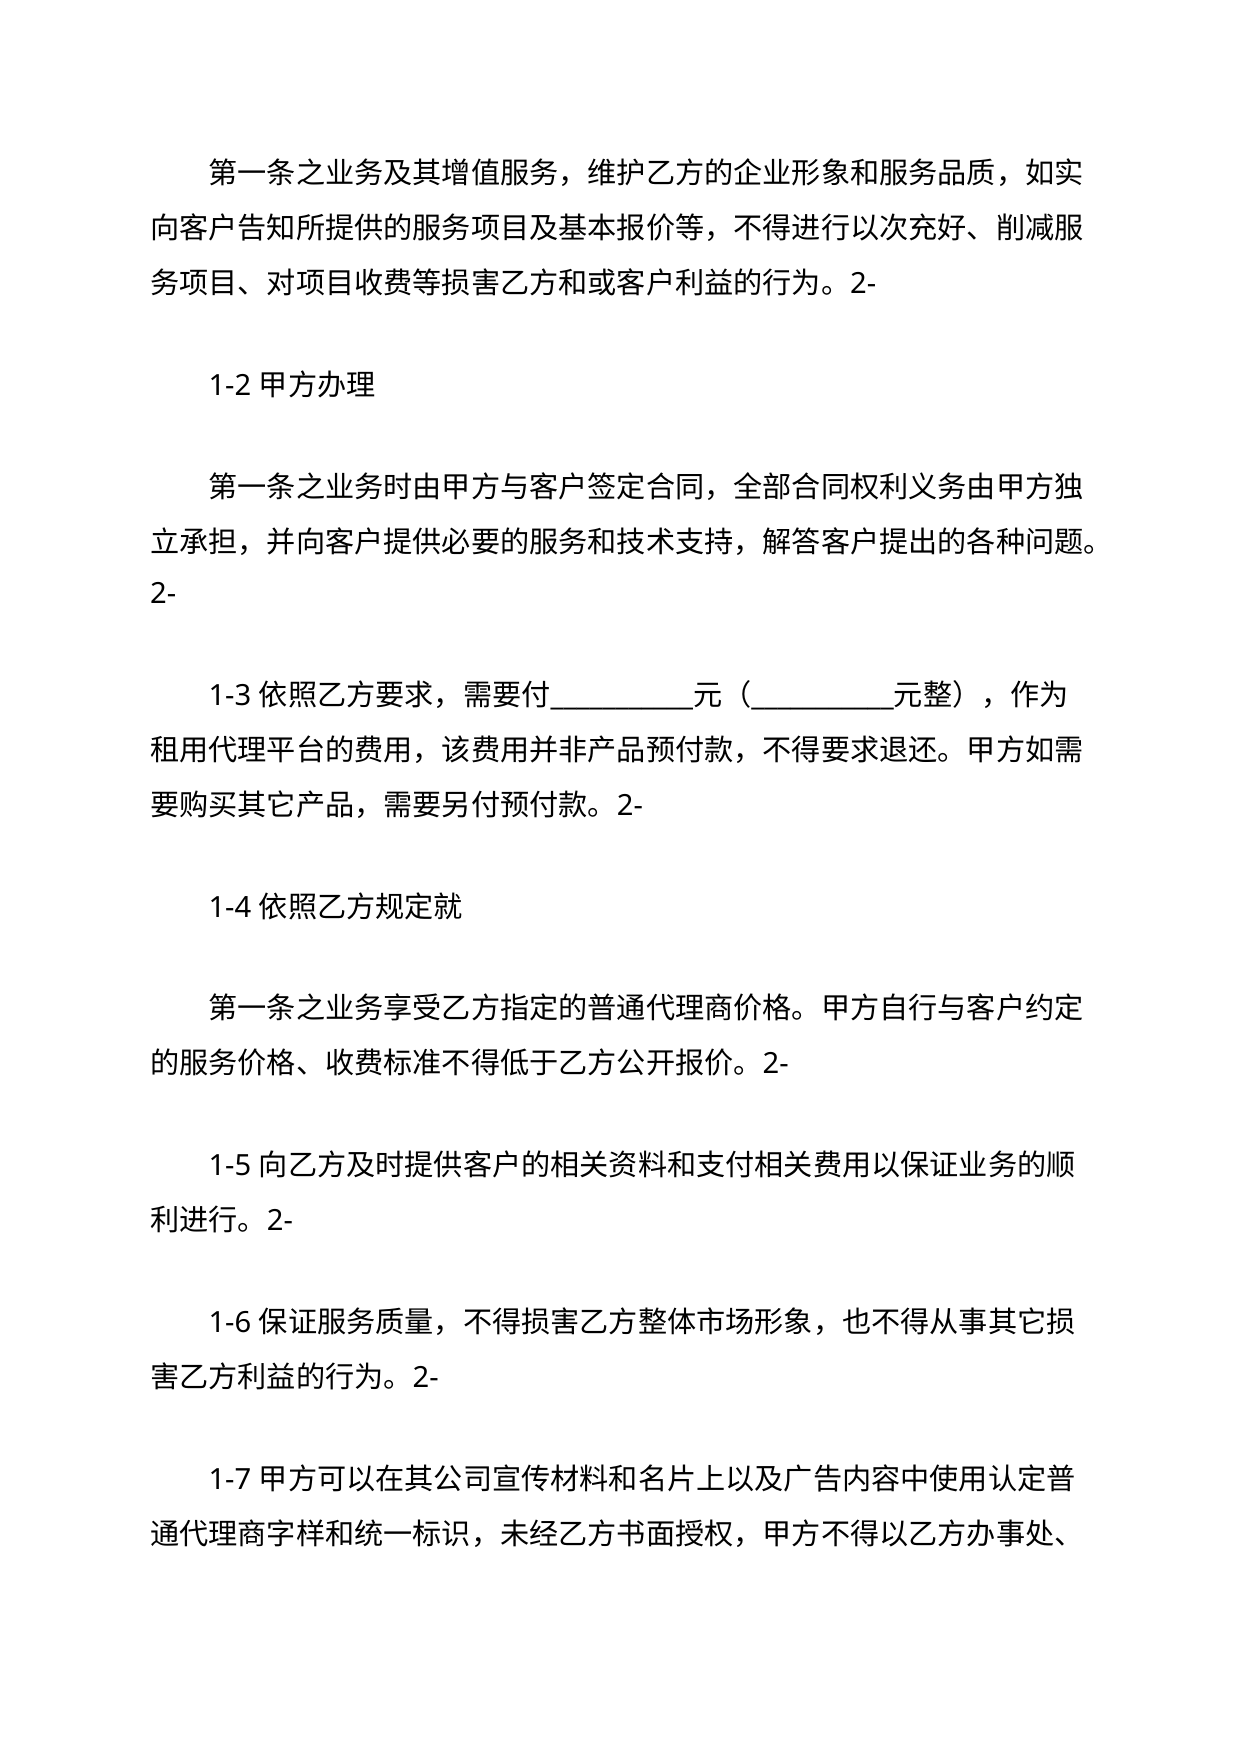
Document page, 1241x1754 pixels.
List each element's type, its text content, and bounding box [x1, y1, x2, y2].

text 1-2 甲方办理 [150, 362, 1090, 404]
text 1-5 向乙方及时提供客户的相关资料和支付相关费用以保证业务的顺利进行。2- [150, 1142, 1090, 1239]
text 第一条之业务享受乙方指定的普通代理商价格。甲方自行与客户约定的服务价格、收费标准不得低于乙方公开报价。2- [150, 985, 1090, 1082]
text 1-3 依照乙方要求，需要付___________元（___________元整），作为租用代理平台的费用，该费用并非产品预付款，不得要求退还。甲方如需要购买其它产品，需要另付预付款。2- [150, 671, 1090, 823]
text 第一条之业务时由甲方与客户签定合同，全部合同权利义务由甲方独立承担，并向客户提供必要的服务和技术支持，解答客户提出的各种问题。2- [150, 464, 1090, 612]
text 1-6 保证服务质量，不得损害乙方整体市场形象，也不得从事其它损害乙方利益的行为。2- [150, 1299, 1090, 1396]
text 第一条之业务及其增值服务，维护乙方的企业形象和服务品质，如实向客户告知所提供的服务项目及基本报价等，不得进行以次充好、削减服务项目、对项目收费等损害乙方和或客户利益的行为。2- [150, 150, 1090, 302]
text 1-4 依照乙方规定就 [150, 883, 1090, 926]
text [150, 1456, 1090, 1553]
